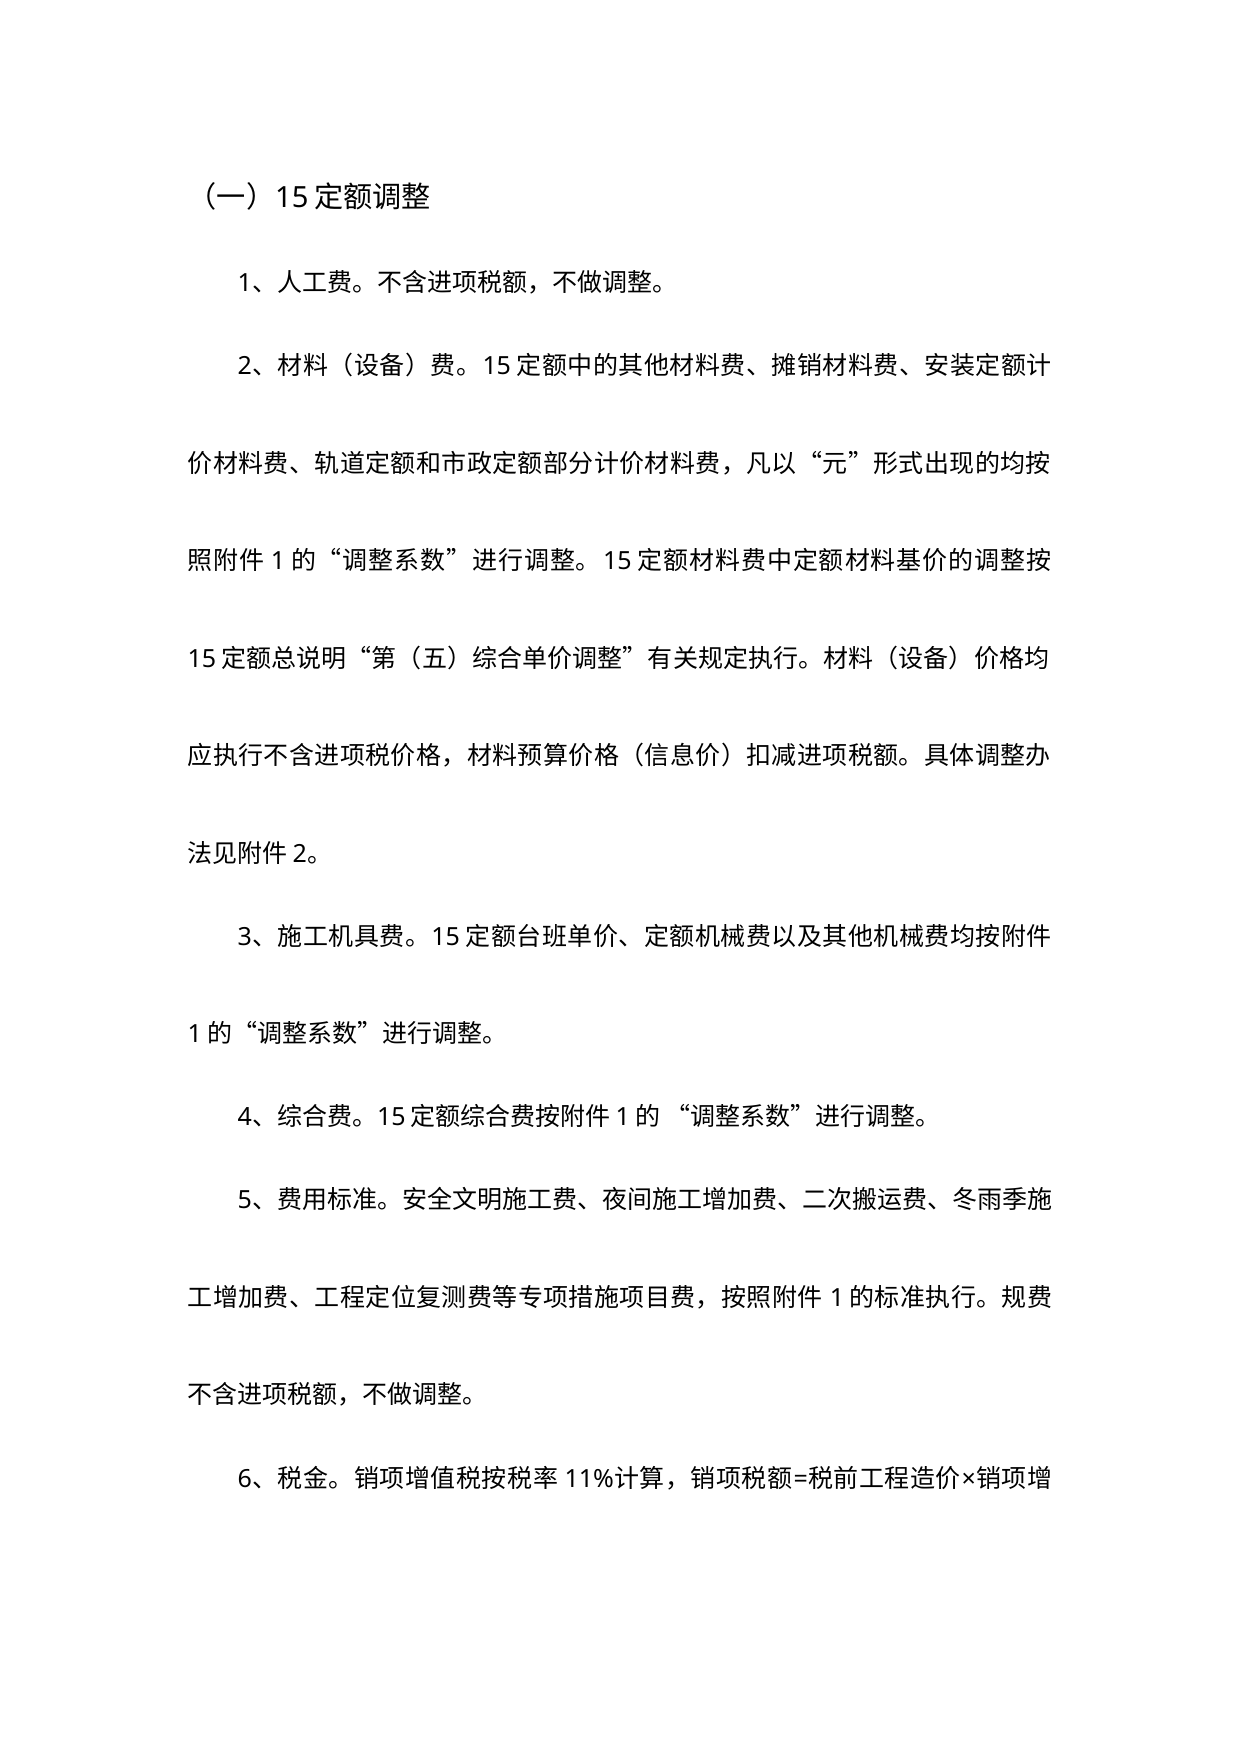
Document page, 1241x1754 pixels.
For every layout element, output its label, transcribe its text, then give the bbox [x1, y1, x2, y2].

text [187, 1444, 1053, 1509]
text 3、施工机具费。15定额台班单价、定额机械费以及其他机械费均按附件1的“调整系数”进行调整。 [187, 902, 1053, 1064]
text （一）15定额调整 [187, 162, 1053, 227]
text 4、综合费。15定额综合费按附件1的 “调整系数”进行调整。 [187, 1082, 1053, 1147]
text 1、人工费。不含进项税额，不做调整。 [187, 248, 1053, 313]
text 2、材料（设备）费。15定额中的其他材料费、摊销材料费、安装定额计价材料费、轨道定额和市政定额部分计价材料费，凡以“元”形式出现的均按照附件1的“调整系数”进行调整。15定额材料费中定额材料基价的调整按15定额总说明“第（五）综合单价调整”有关规定执行。材料（设备）价格均应执行不含进项税价格，材料预算价格（信息价）扣减进项税额。具体调整办法见附件2。 [187, 331, 1053, 884]
text 5、费用标准。安全文明施工费、夜间施工增加费、二次搬运费、冬雨季施工增加费、工程定位复测费等专项措施项目费，按照附件1的标准执行。规费不含进项税额，不做调整。 [187, 1166, 1053, 1426]
